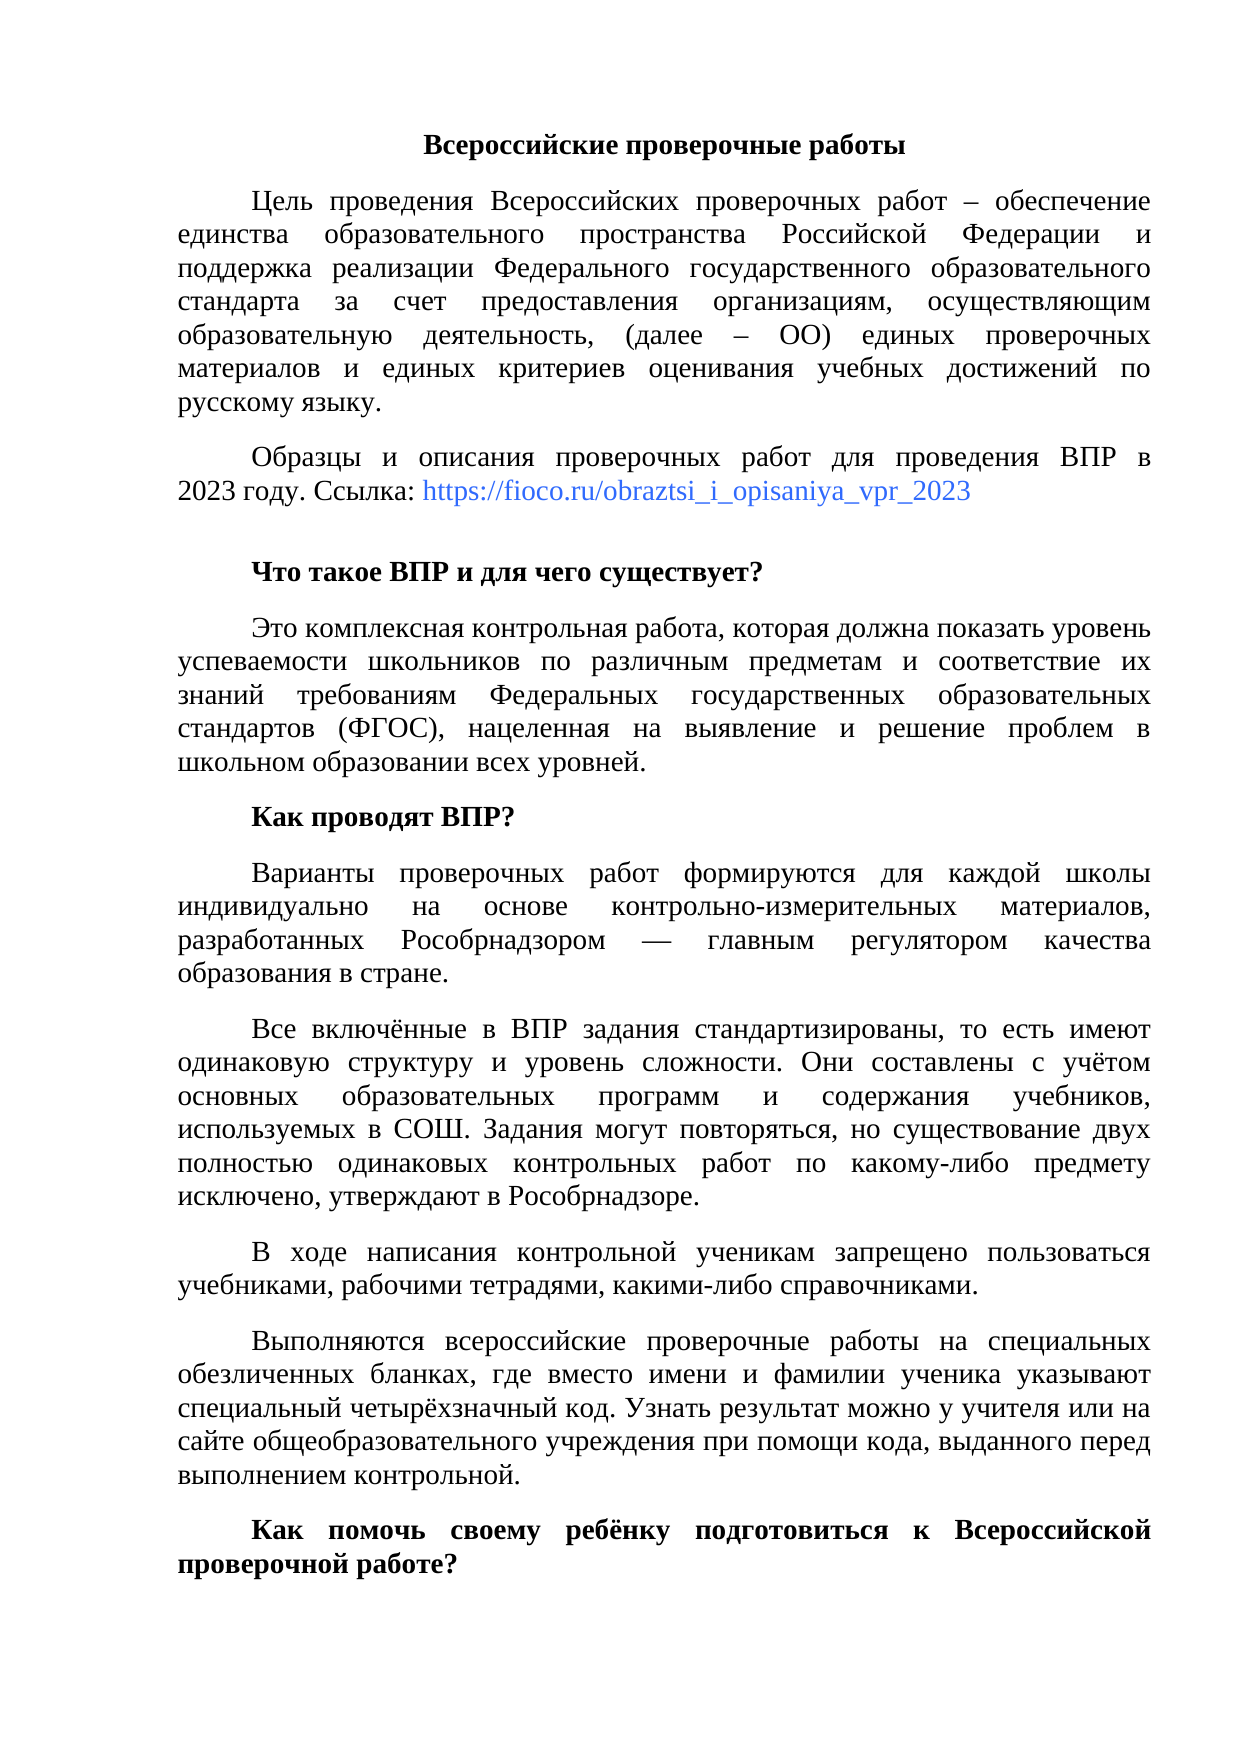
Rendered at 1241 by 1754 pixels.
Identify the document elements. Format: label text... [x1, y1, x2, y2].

text Что такое ВПР и для чего существует? [177, 538, 1152, 588]
text Образцы и описания проверочных работ для проведения ВПР в 2023 году. Ссылка: https://fioco.ru/obraztsi_i_opisaniya_vpr_2023 [177, 439, 1152, 507]
text Как помочь своему ребёнку подготовиться к Всероссийской проверочной работе? [177, 1512, 1152, 1579]
text Всероссийские проверочные работы [177, 127, 1152, 161]
text Цель проведения Всероссийских проверочных работ – обеспечение единства образовательного пространства Российской Федерации и поддержка реализации Федерального государственного образовательного стандарта за счет предоставления организациям, осуществляющим образовательную деятельность, (далее – ОО) единых проверочных материалов и единых критериев оценивания учебных достижений по русскому языку. [177, 183, 1152, 418]
text Как проводят ВПР? [177, 799, 1152, 833]
text Это комплексная контрольная работа, которая должна показать уровень успеваемости школьников по различным предметам и соответствие их знаний требованиям Федеральных государственных образовательных стандартов (ФГОС), нацеленная на выявление и решение проблем в школьном образовании всех уровней. [177, 610, 1152, 777]
text Варианты проверочных работ формируются для каждой школы индивидуально на основе контрольно-измерительных материалов, разработанных Рособрнадзором — главным регулятором качества образования в стране. [177, 855, 1152, 989]
text Выполняются всероссийские проверочные работы на специальных обезличенных бланках, где вместо имени и фамилии ученика указывают специальный четырёхзначный код. Узнать результат можно у учителя или на сайте общеобразовательного учреждения при помощи кода, выданного перед выполнением контрольной. [177, 1323, 1152, 1491]
text В ходе написания контрольной ученикам запрещено пользоваться учебниками, рабочими тетрадями, какими-либо справочниками. [177, 1234, 1152, 1301]
text Все включённые в ВПР задания стандартизированы, то есть имеют одинаковую структуру и уровень сложности. Они составлены с учётом основных образовательных программ и содержания учебников, используемых в СОШ. Задания могут повторяться, но существование двух полностью одинаковых контрольных работ по какому-либо предмету исключено, утверждают в Рособрнадзоре. [177, 1011, 1152, 1212]
